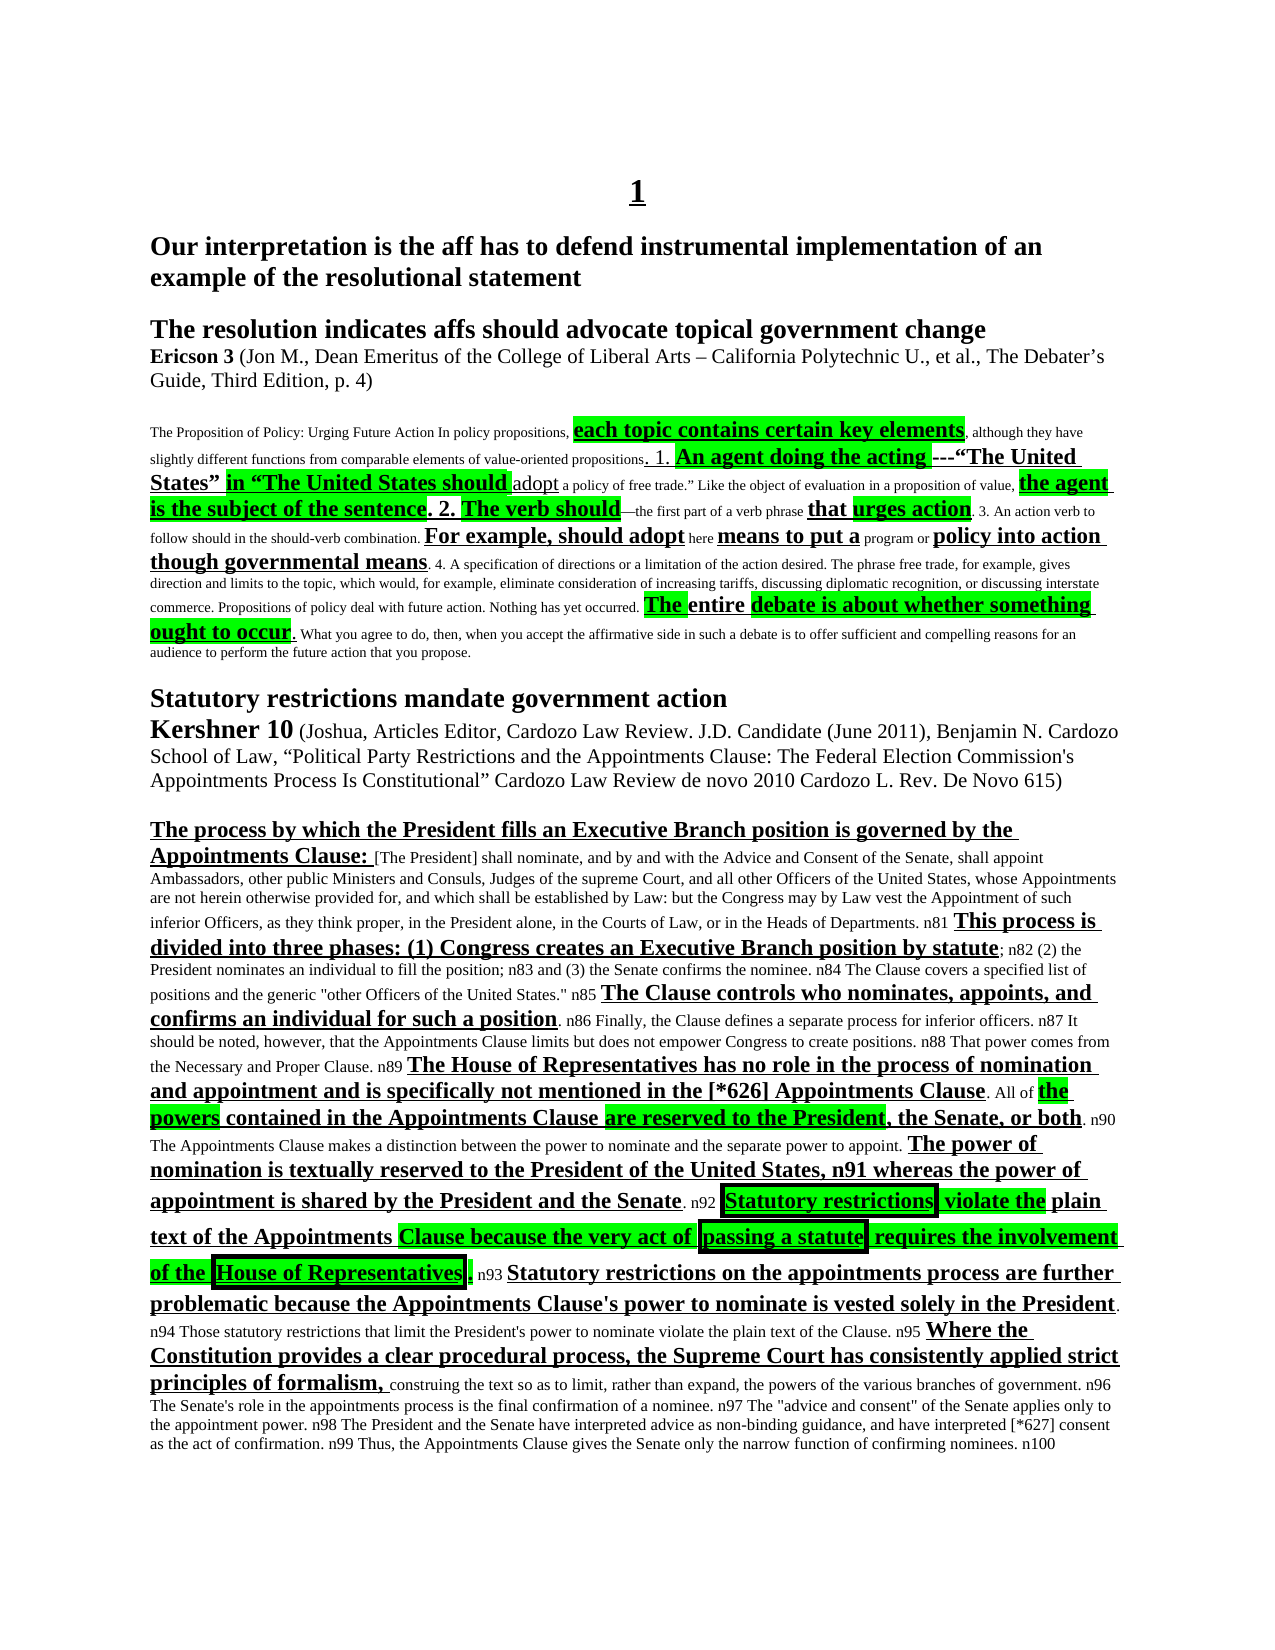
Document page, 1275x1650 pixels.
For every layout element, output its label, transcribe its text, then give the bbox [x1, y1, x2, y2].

text The process by which the President fills an Executive Branch position is governed by the Appointments Clause: [The President] shall nominate, and by and with the Advice and Consent of the Senate, shall appoint Ambassadors, other public Ministers and Consuls, Judges of the supreme Court, and all other Officers of the United States, whose Appointments are not herein otherwise provided for, and which shall be established by Law: but the Congress may by Law vest the Appointment of such inferior Officers, as they think proper, in the President alone, in the Courts of Law, or in the Heads of Departments. n81 This process is divided into three phases: (1) Congress creates an Executive Branch position by statute; n82 (2) the President nominates an individual to fill the position; n83 and (3) the Senate confirms the nominee. n84 The Clause covers a specified list of positions and the generic "other Officers of the United States." n85 The Clause controls who nominates, appoints, and confirms an individual for such a position. n86 Finally, the Clause defines a separate process for inferior officers. n87 It should be noted, however, that the Appointments Clause limits but does not empower Congress to create positions. n88 That power comes from the Necessary and Proper Clause. n89 The House of Representatives has no role in the process of nomination and appointment and is specifically not mentioned in the [*626] Appointments Clause. All of the powers contained in the Appointments Clause are reserved to the President, the Senate, or both. n90 The Appointments Clause makes a distinction between the power to nominate and the separate power to appoint. The power of nomination is textually reserved to the President of the United States, n91 whereas the power of appointment is shared by the President and the Senate. n92 Statutory restrictions violate the plain text of the Appointments Clause because the very act of passing a statute requires the involvement of the House of Representatives. n93 Statutory restrictions on the appointments process are further problematic because the Appointments Clause's power to nominate is vested solely in the President. n94 Those statutory restrictions that limit the President's power to nominate violate the plain text of the Clause. n95 Where the Constitution provides a clear procedural process, the Supreme Court has consistently applied strict principles of formalism, construing the text so as to limit, rather than expand, the powers of the various branches of government. n96 The Senate's role in the appointments process is the final confirmation of a nominee. n97 The "advice and consent" of the Senate applies only to the appointment power. n98 The President and the Senate have interpreted advice as non-binding guidance, and have interpreted [*627] consent as the act of confirmation. n99 Thus, the Appointments Clause gives the Senate only the narrow function of confirming nominees. n100 [150, 816, 1125, 1453]
subtitle 1 [150, 171, 1125, 209]
subtitle Statutory restrictions mandate government action [150, 682, 1125, 713]
subtitle Our interpretation is the aff has to defend instrumental implementation of an example of the resolutional statement [150, 230, 1125, 292]
text Kershner 10 (Joshua, Articles Editor, Cardozo Law Review. J.D. Candidate (June 2011), Benjamin N. Cardozo School of Law, “Political Party Restrictions and the Appointments Clause: The Federal Election Commission's Appointments Process Is Constitutional” Cardozo Law Review de novo 2010 Cardozo L. Rev. De Novo 615) [150, 713, 1125, 792]
text Ericson 3 (Jon M., Dean Emeritus of the College of Liberal Arts – California Polytechnic U., et al., The Debater’s Guide, Third Edition, p. 4) [150, 344, 1125, 392]
text The Proposition of Policy: Urging Future Action In policy propositions, each topic contains certain key elements, although they have slightly different functions from comparable elements of value-oriented propositions. 1. An agent doing the acting ---“The United States” in “The United States should adopt a policy of free trade.” Like the object of evaluation in a proposition of value, the agent is the subject of the sentence. 2. The verb should—the first part of a verb phrase that urges action. 3. An action verb to follow should in the should-verb combination. For example, should adopt here means to put a program or policy into action though governmental means. 4. A specification of directions or a limitation of the action desired. The phrase free trade, for example, gives direction and limits to the topic, which would, for example, eliminate consideration of increasing tariffs, discussing diplomatic recognition, or discussing interstate commerce. Propositions of policy deal with future action. Nothing has yet occurred. The entire debate is about whether something ought to occur. What you agree to do, then, when you accept the affirmative side in such a debate is to offer sufficient and compelling reasons for an audience to perform the future action that you propose. [150, 416, 1125, 661]
subtitle The resolution indicates affs should advocate topical government change [150, 313, 1125, 344]
